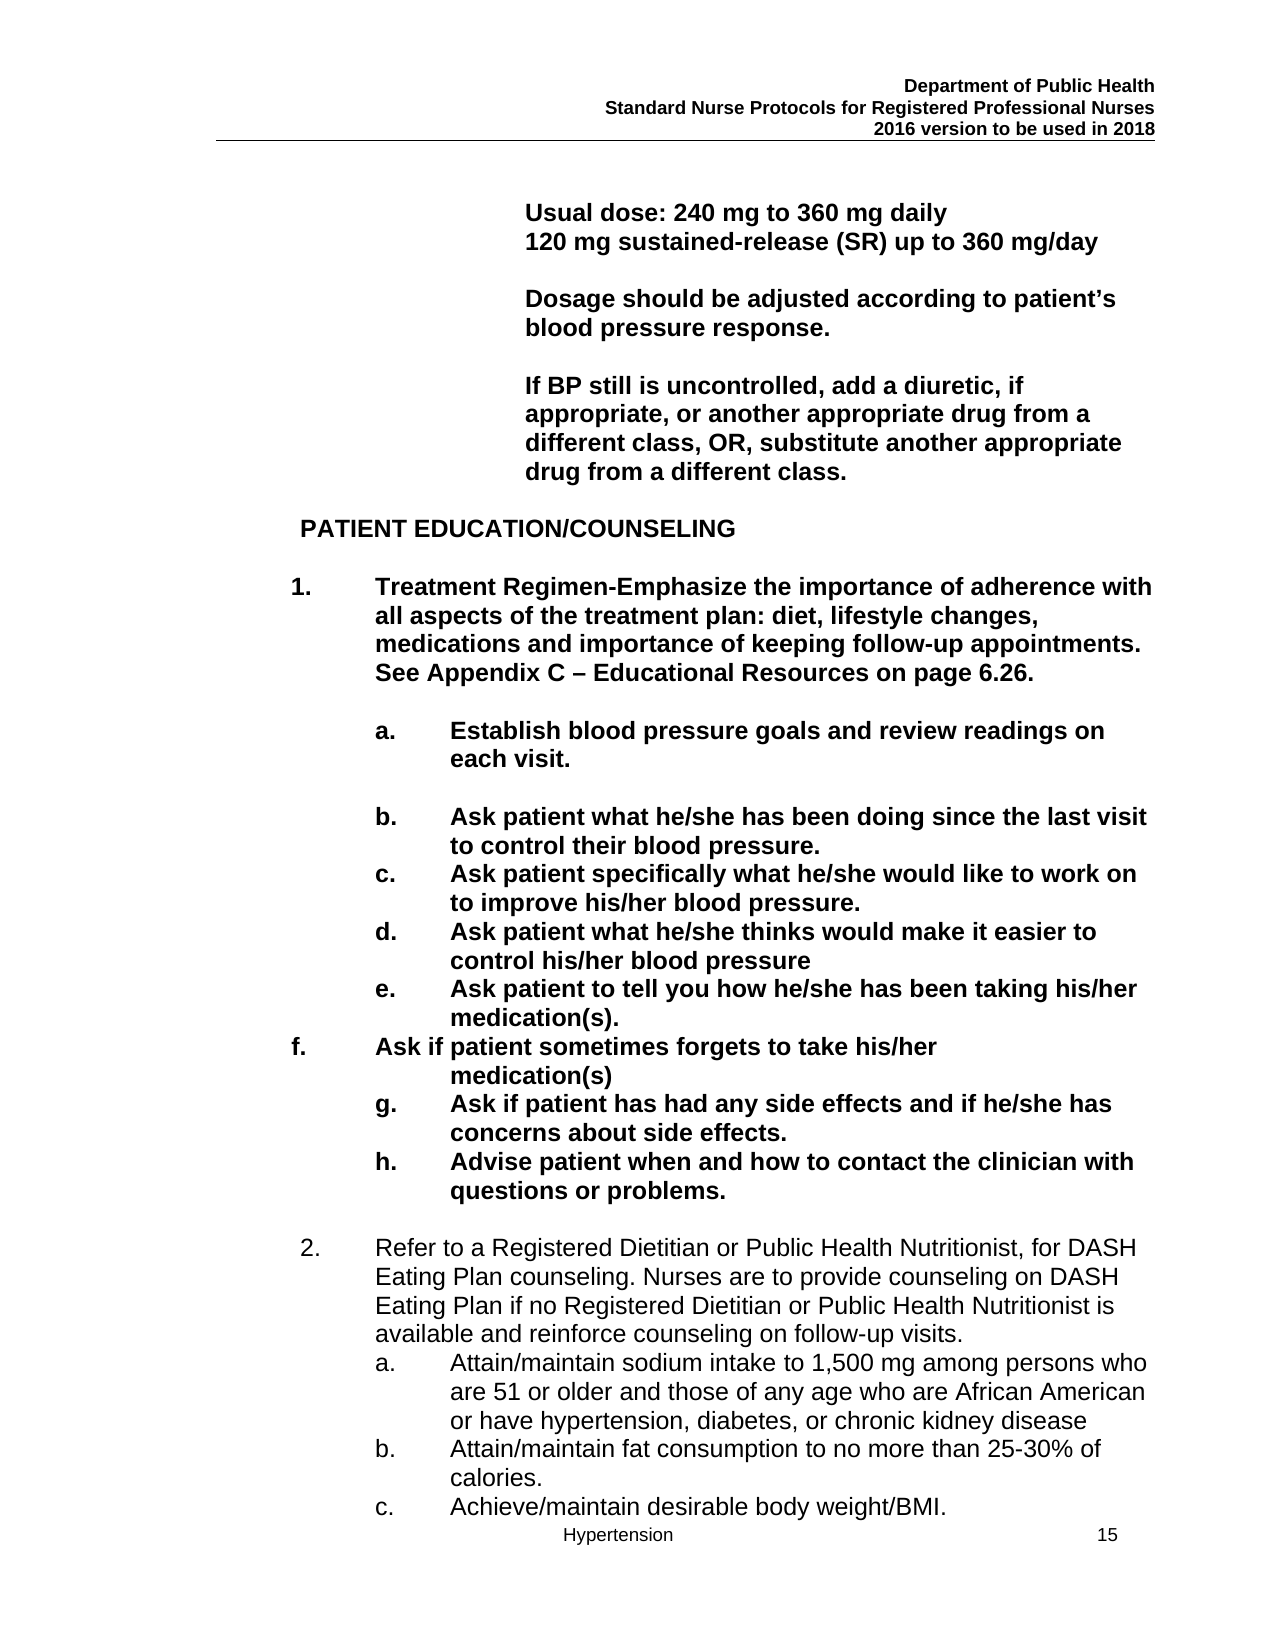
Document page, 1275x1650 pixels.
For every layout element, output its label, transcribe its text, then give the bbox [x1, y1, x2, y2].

list Ask patient what he/she has been doing since the last visit to control their blood pressure. [375, 802, 1155, 859]
text If BP still is uncontrolled, add a diuretic, if appropriate, or another appropriate drug from a different class, OR, substitute another appropriate drug from a different class. [525, 371, 1155, 486]
text Usual dose: 240 mg to 360 mg daily [525, 198, 1155, 227]
list Ask patient to tell you how he/she has been taking his/her medication(s). [375, 974, 1155, 1032]
list Ask patient specifically what he/she would like to work on to improve his/her blood pressure. [375, 859, 1155, 917]
text 2. Refer to a Registered Dietitian or Public Health Nutritionist, for DASH Eating Plan counseling. Nurses are to provide counseling on DASH Eating Plan if no Registered Dietitian or Public Health Nutritionist is available and reinforce counseling on follow-up visits. [300, 1233, 1155, 1348]
text 120 mg sustained-release (SR) up to 360 mg/day [525, 227, 1155, 256]
text c. Achieve/maintain desirable body weight/BMI. [375, 1492, 1155, 1521]
list Ask if patient has had any side effects and if he/she has concerns about side effects. [375, 1089, 1155, 1147]
list Treatment Regimen-Emphasize the importance of adherence with all aspects of the treatment plan: diet, lifestyle changes, medications and importance of keeping follow-up appointments. See Appendix C – Educational Resources on page 6.26. [291, 572, 1155, 687]
text PATIENT EDUCATION/COUNSELING [300, 514, 1155, 543]
text Dosage should be adjusted according to patient’s blood pressure response. [525, 284, 1155, 342]
text b. Attain/maintain fat consumption to no more than 25-30% of calories. [375, 1434, 1155, 1492]
list Establish blood pressure goals and review readings on each visit. [375, 716, 1155, 773]
list Ask if patient sometimes forgets to take his/her [291, 1032, 1155, 1061]
text medication(s) [375, 1061, 1155, 1089]
list Ask patient what he/she thinks would make it easier to control his/her blood pressure [375, 917, 1155, 974]
text a. Attain/maintain sodium intake to 1,500 mg among persons who are 51 or older and those of any age who are African American or have hypertension, diabetes, or chronic kidney disease [375, 1348, 1155, 1434]
list Advise patient when and how to contact the clinician with questions or problems. [375, 1147, 1155, 1204]
